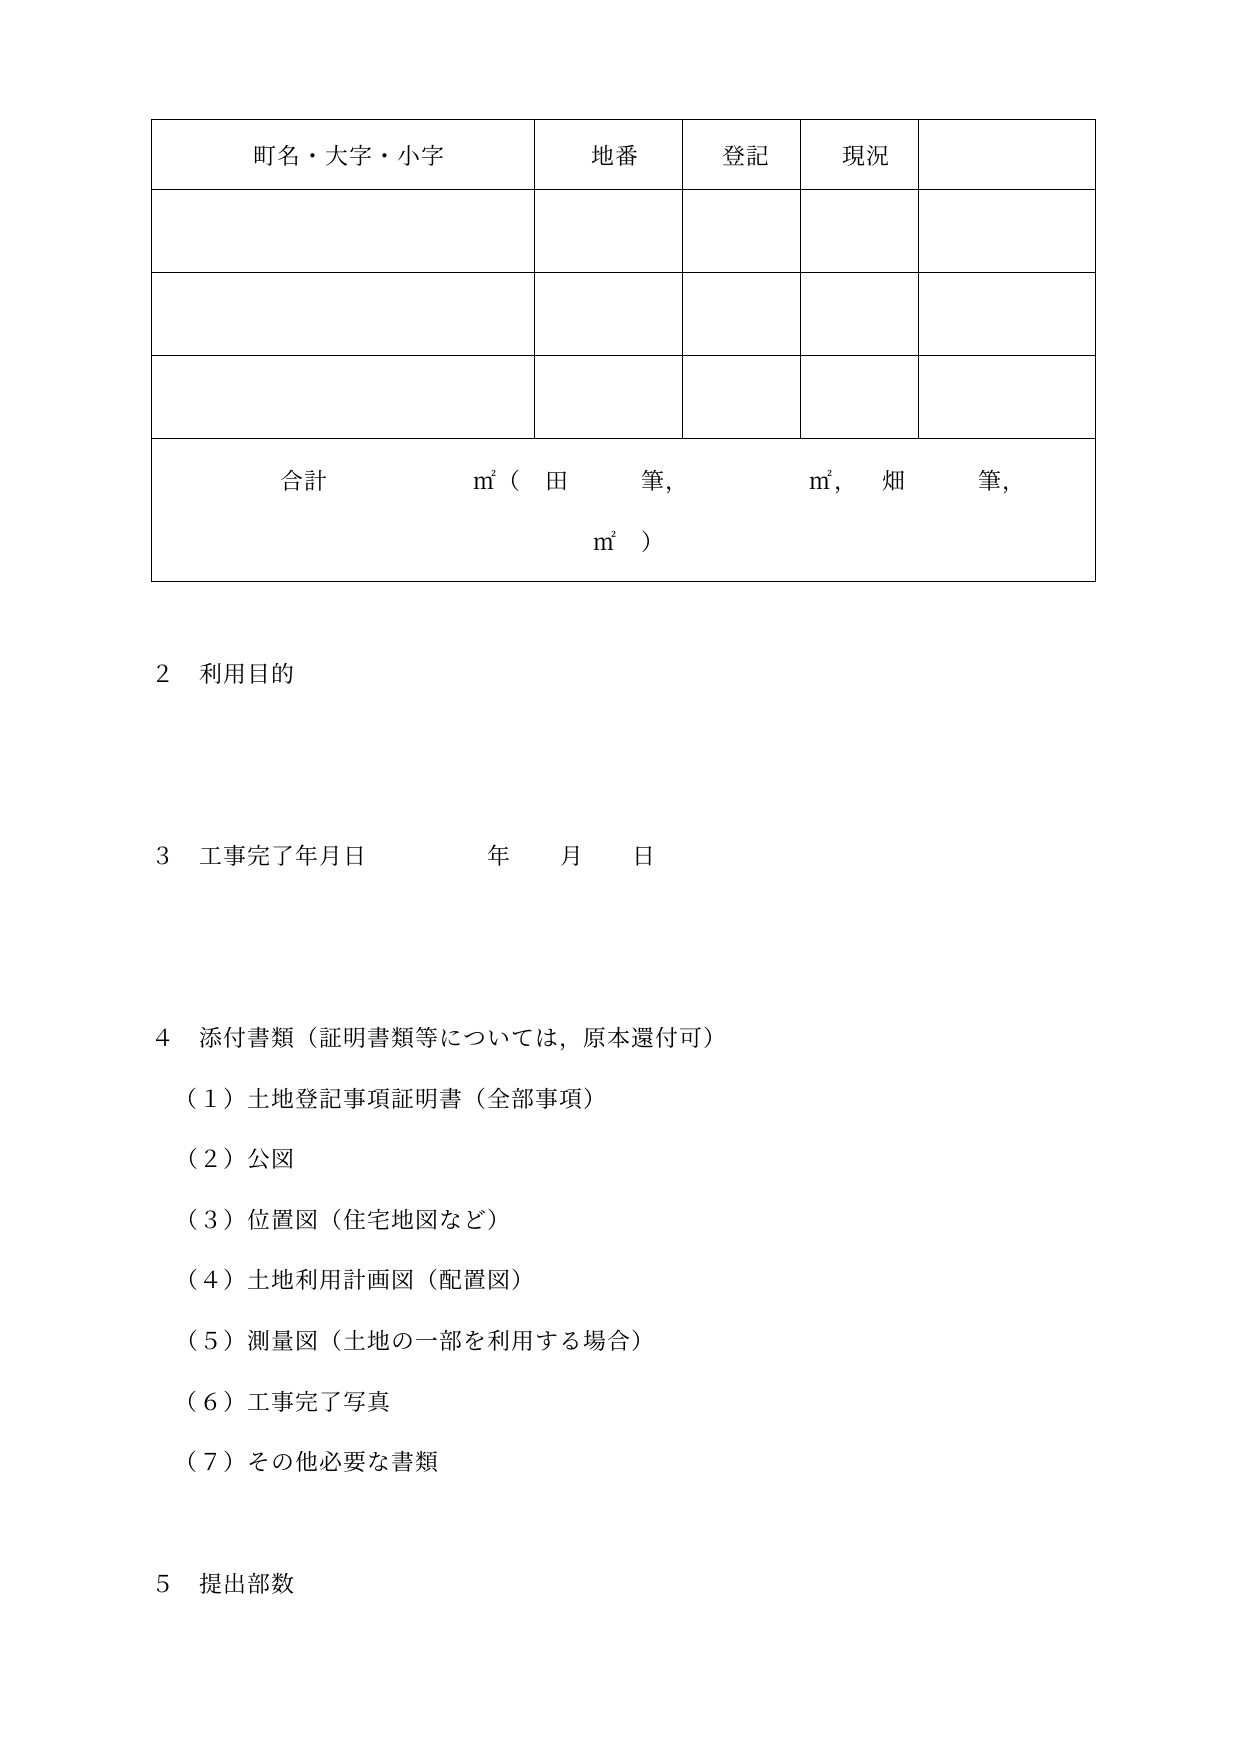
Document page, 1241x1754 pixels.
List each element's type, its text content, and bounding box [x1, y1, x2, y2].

table_header 面積（㎡） [919, 120, 1095, 189]
table_cell [919, 190, 1095, 272]
text （１）土地登記事項証明書（全部事項） [151, 1067, 1089, 1127]
table_cell 登記 [683, 120, 800, 189]
text ４ 添付書類（証明書類等については，原本還付可） [151, 1006, 1089, 1067]
table_cell [152, 190, 534, 272]
table_cell 合計 ㎡（ 田 筆， ㎡， 畑 筆， ㎡ ） [152, 439, 1095, 581]
table_cell [801, 190, 918, 272]
table_cell [535, 273, 682, 355]
text （５）測量図（土地の一部を利用する場合） [151, 1309, 1089, 1370]
text （７）その他必要な書類 [151, 1431, 1089, 1491]
table_cell [152, 356, 534, 437]
table_cell 現況 [801, 120, 918, 189]
table_cell [535, 190, 682, 272]
table_cell 町名・大字・小字 [152, 120, 534, 189]
table_cell 地番 [535, 120, 682, 189]
text ３ 工事完了年月日 年 月 日 [151, 824, 1089, 885]
table_cell [683, 190, 800, 272]
text （２）公図 [151, 1127, 1089, 1188]
table_cell [919, 273, 1095, 355]
table_cell [152, 273, 534, 355]
text ２ 利用目的 [151, 642, 1089, 703]
table_cell [801, 356, 918, 437]
text （３）位置図（住宅地図など） [151, 1188, 1089, 1249]
table_cell [801, 273, 918, 355]
table_cell [919, 356, 1095, 437]
table_cell [683, 273, 800, 355]
text ５ 提出部数 [151, 1552, 1089, 1612]
table_cell [683, 356, 800, 437]
table_cell [535, 356, 682, 437]
text （６）工事完了写真 [151, 1370, 1089, 1431]
text （４）土地利用計画図（配置図） [151, 1249, 1089, 1309]
